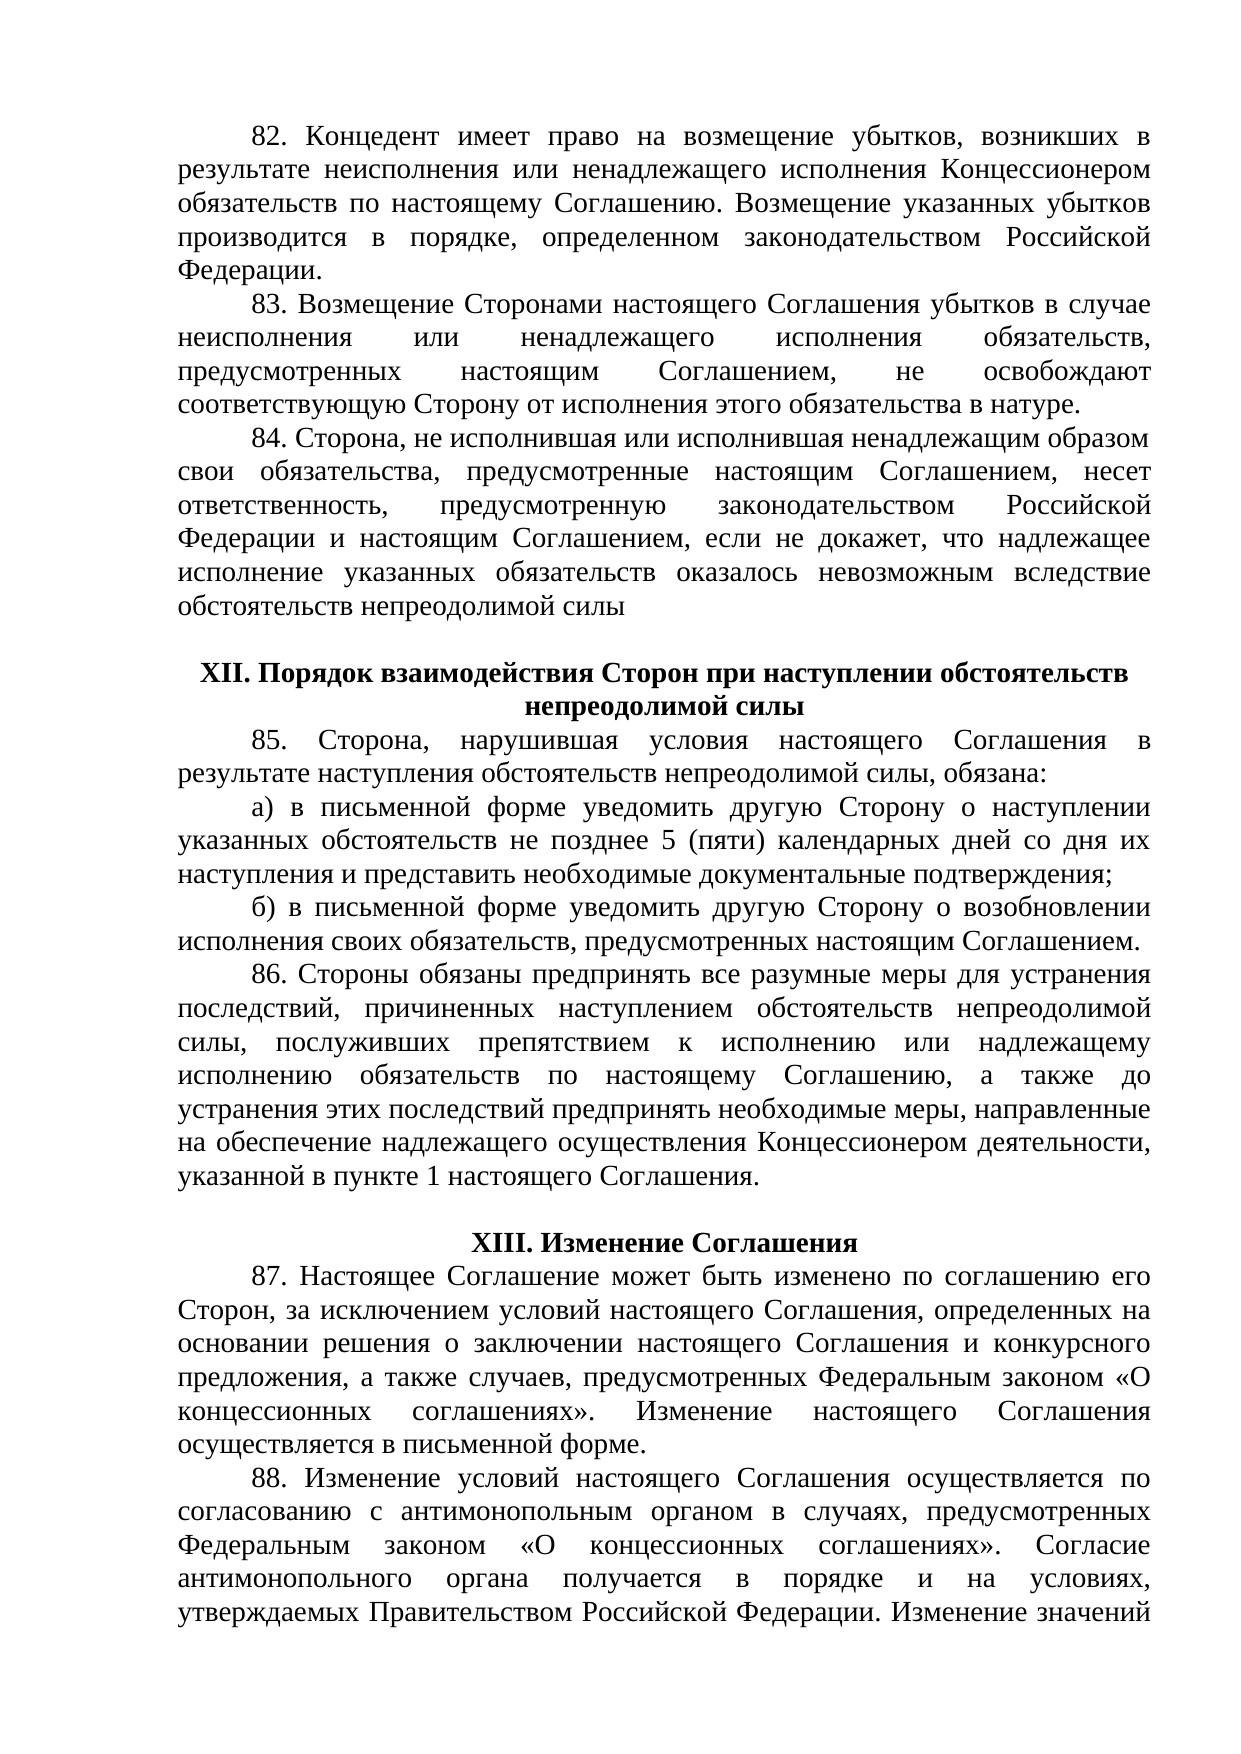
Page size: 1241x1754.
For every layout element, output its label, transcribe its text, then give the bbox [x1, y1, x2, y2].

text 83. Возмещение Сторонами настоящего Соглашения убытков в случае неисполнения или ненадлежащего исполнения обязательств, предусмотренных настоящим Соглашением, не освобождают соответствующую Сторону от исполнения этого обязательства в натуре. [177, 286, 1152, 420]
text б) в письменной форме уведомить другую Сторону о возобновлении исполнения своих обязательств, предусмотренных настоящим Соглашением. [177, 889, 1152, 957]
text 84. Сторона, не исполнившая или исполнившая ненадлежащим образом [177, 420, 1152, 453]
text 87. Настоящее Соглашение может быть изменено по соглашению его Сторон, за исключением условий настоящего Соглашения, определенных на основании решения о заключении настоящего Соглашения и конкурсного предложения, а также случаев, предусмотренных Федеральным законом «О концессионных соглашениях». Изменение настоящего Соглашения осуществляется в письменной форме. [177, 1258, 1152, 1460]
text XII. Порядок взаимодействия Сторон при наступлении обстоятельств непреодолимой силы [177, 655, 1152, 722]
text 85. Сторона, нарушившая условия настоящего Соглашения в результате наступления обстоятельств непреодолимой силы, обязана: [177, 722, 1152, 789]
text а) в письменной форме уведомить другую Сторону о наступлении указанных обстоятельств не позднее 5 (пяти) календарных дней со дня их наступления и представить необходимые документальные подтверждения; [177, 789, 1152, 889]
text 86. Стороны обязаны предпринять все разумные меры для устранения последствий, причиненных наступлением обстоятельств непреодолимой силы, послуживших препятствием к исполнению или надлежащему исполнению обязательств по настоящему Соглашению, а также до устранения этих последствий предпринять необходимые меры, направленные на обеспечение надлежащего осуществления Концессионером деятельности, указанной в пункте 1 настоящего Соглашения. [177, 957, 1152, 1191]
text XIII. Изменение Соглашения [177, 1225, 1152, 1258]
text свои обязательства, предусмотренные настоящим Соглашением, несет ответственность, предусмотренную законодательством Российской Федерации и настоящим Соглашением, если не докажет, что надлежащее исполнение указанных обязательств оказалось невозможным вследствие обстоятельств непреодолимой силы [177, 453, 1152, 621]
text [177, 1460, 1152, 1627]
text 82. Концедент имеет право на возмещение убытков, возникших в результате неисполнения или ненадлежащего исполнения Концессионером обязательств по настоящему Соглашению. Возмещение указанных убытков производится в порядке, определенном законодательством Российской Федерации. [177, 118, 1152, 286]
